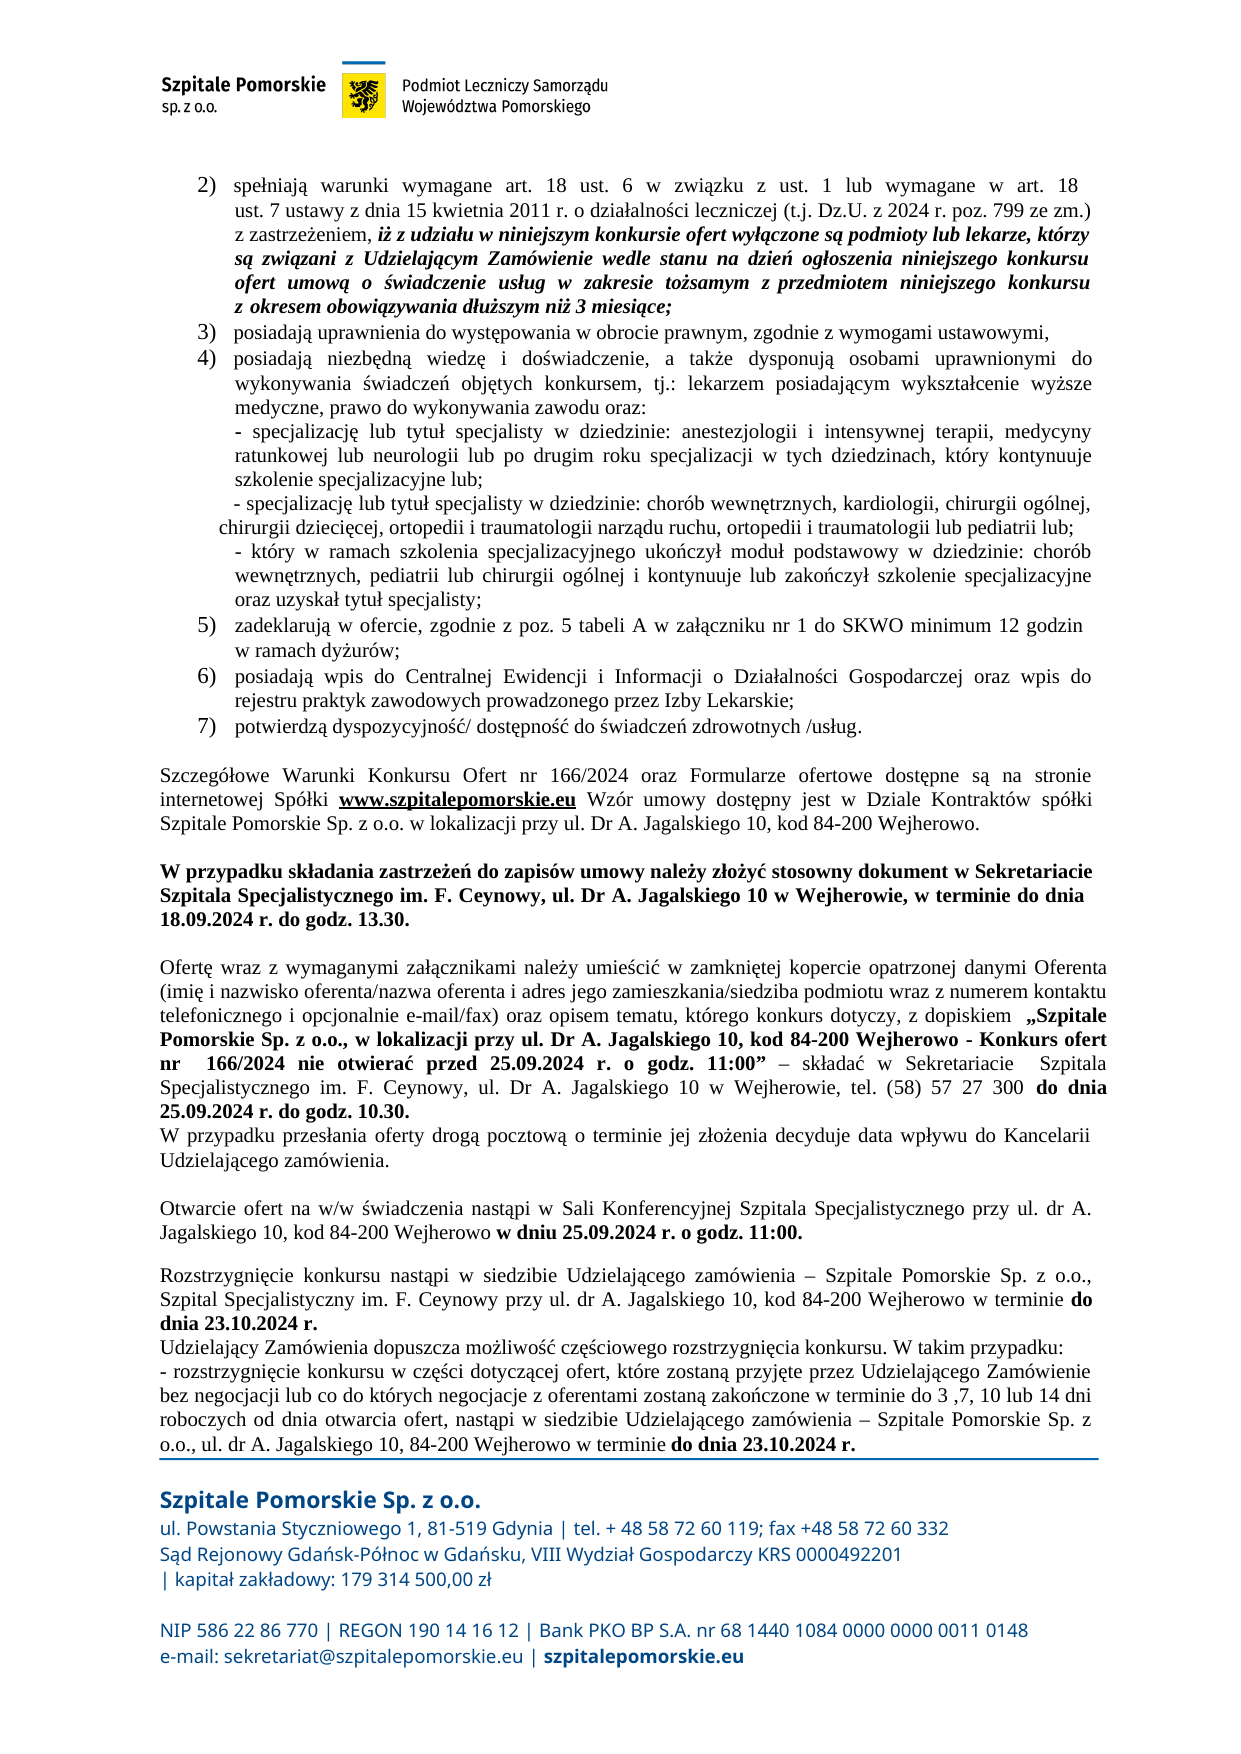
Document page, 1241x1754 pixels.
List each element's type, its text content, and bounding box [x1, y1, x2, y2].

text - specjalizację lub tytuł specjalisty w dziedzinie: chorób wewnętrznych, kardiologii, chirurgii ogólnej, chirurgii dziecięcej, ortopedii i traumatologii narządu ruchu, ortopedii i traumatologii lub pediatrii lub; [218, 491, 1092, 539]
text Udzielający Zamówienia dopuszcza możliwość częściowego rozstrzygnięcia konkursu. W takim przypadku: [159, 1335, 1092, 1359]
list - specjalizację lub tytuł specjalisty w dziedzinie: anestezjologii i intensywnej terapii, medycyny ratunkowej lub neurologii lub po drugim roku specjalizacji w tych dziedzinach, który kontynuuje szkolenie specjalizacyjne lub; [234, 419, 1092, 491]
list posiadają wpis do Centralnej Ewidencji i Informacji o Działalności Gospodarczej oraz wpis do rejestru praktyk zawodowych prowadzonego przez Izby Lekarskie; [197, 662, 1092, 712]
text W przypadku przesłania oferty drogą pocztową o terminie jej złożenia decyduje data wpływu do Kancelarii Udzielającego zamówienia. [159, 1123, 1092, 1172]
text Ofertę wraz z wymaganymi załącznikami należy umieścić w zamkniętej kopercie opatrzonej danymi Oferenta (imię i nazwisko oferenta/nazwa oferenta i adres jego zamieszkania/siedziba podmiotu wraz z numerem kontaktu telefonicznego i opcjonalnie e-mail/fax) oraz opisem tematu, którego konkurs dotyczy, z dopiskiem „Szpitale Pomorskie Sp. z o.o., w lokalizacji przy ul. Dr A. Jagalskiego 10, kod 84-200 Wejherowo - Konkurs ofert nr 166/2024 nie otwierać przed 25.09.2024 r. o godz. 11:00” – składać w Sekretariacie Szpitala Specjalistycznego im. F. Ceynowy, ul. Dr A. Jagalskiego 10 w Wejherowie, tel. (58) 57 27 300 do dnia 25.09.2024 r. do godz. 10.30. [159, 955, 1107, 1123]
list potwierdzą dyspozycyjność/ dostępność do świadczeń zdrowotnych /usług. [197, 712, 1092, 738]
list spełniają warunki wymagane art. 18 ust. 6 w związku z ust. 1 lub wymagane w art. 18 ust. 7 ustawy z dnia 15 kwietnia 2011 r. o działalności leczniczej (t.j. Dz.U. z 2024 r. poz. 799 ze zm.) z zastrzeżeniem, iż z udziału w niniejszym konkursie ofert wyłączone są podmioty lub lekarze, którzy są związani z Udzielającym Zamówienie wedle stanu na dzień ogłoszenia niniejszego konkursu ofert umową o świadczenie usług w zakresie tożsamym z przedmiotem niniejszego konkursu z okresem obowiązywania dłuższym niż 3 miesiące; [197, 171, 1092, 318]
text Szczegółowe Warunki Konkursu Ofert nr 166/2024 oraz Formularze ofertowe dostępne są na stronie internetowej Spółki www.szpitalepomorskie.eu Wzór umowy dostępny jest w Dziale Kontraktów spółki Szpitale Pomorskie Sp. z o.o. w lokalizacji przy ul. Dr A. Jagalskiego 10, kod 84-200 Wejherowo. [159, 762, 1092, 835]
list - który w ramach szkolenia specjalizacyjnego ukończył moduł podstawowy w dziedzinie: chorób wewnętrznych, pediatrii lub chirurgii ogólnej i kontynuuje lub zakończył szkolenie specjalizacyjne oraz uzyskał tytuł specjalisty; [234, 539, 1092, 611]
list posiadają niezbędną wiedzę i doświadczenie, a także dysponują osobami uprawnionymi do wykonywania świadczeń objętych konkursem, tj.: lekarzem posiadającym wykształcenie wyższe medyczne, prawo do wykonywania zawodu oraz: [197, 344, 1092, 419]
text W przypadku składania zastrzeżeń do zapisów umowy należy złożyć stosowny dokument w Sekretariacie Szpitala Specjalistycznego im. F. Ceynowy, ul. Dr A. Jagalskiego 10 w Wejherowie, w terminie do dnia 18.09.2024 r. do godz. 13.30. [159, 859, 1092, 931]
text - rozstrzygnięcie konkursu w części dotyczącej ofert, które zostaną przyjęte przez Udzielającego Zamówienie bez negocjacji lub co do których negocjacje z oferentami zostaną zakończone w terminie do 3 ,7, 10 lub 14 dni roboczych od dnia otwarcia ofert, nastąpi w siedzibie Udzielającego zamówienia – Szpitale Pomorskie Sp. z o.o., ul. dr A. Jagalskiego 10, 84-200 Wejherowo w terminie do dnia 23.10.2024 r. [159, 1359, 1092, 1457]
list posiadają uprawnienia do występowania w obrocie prawnym, zgodnie z wymogami ustawowymi, [197, 318, 1092, 344]
text Rozstrzygnięcie konkursu nastąpi w siedzibie Udzielającego zamówienia – Szpitale Pomorskie Sp. z o.o., Szpital Specjalistyczny im. F. Ceynowy przy ul. dr A. Jagalskiego 10, kod 84-200 Wejherowo w terminie do dnia 23.10.2024 r. [159, 1263, 1092, 1335]
list zadeklarują w ofercie, zgodnie z poz. 5 tabeli A w załączniku nr 1 do SKWO minimum 12 godzin w ramach dyżurów; [197, 611, 1092, 662]
text Otwarcie ofert na w/w świadczenia nastąpi w Sali Konferencyjnej Szpitala Specjalistycznego przy ul. dr A. Jagalskiego 10, kod 84-200 Wejherowo w dniu 25.09.2024 r. o godz. 11:00. [159, 1196, 1092, 1244]
picture [159, 59, 608, 119]
